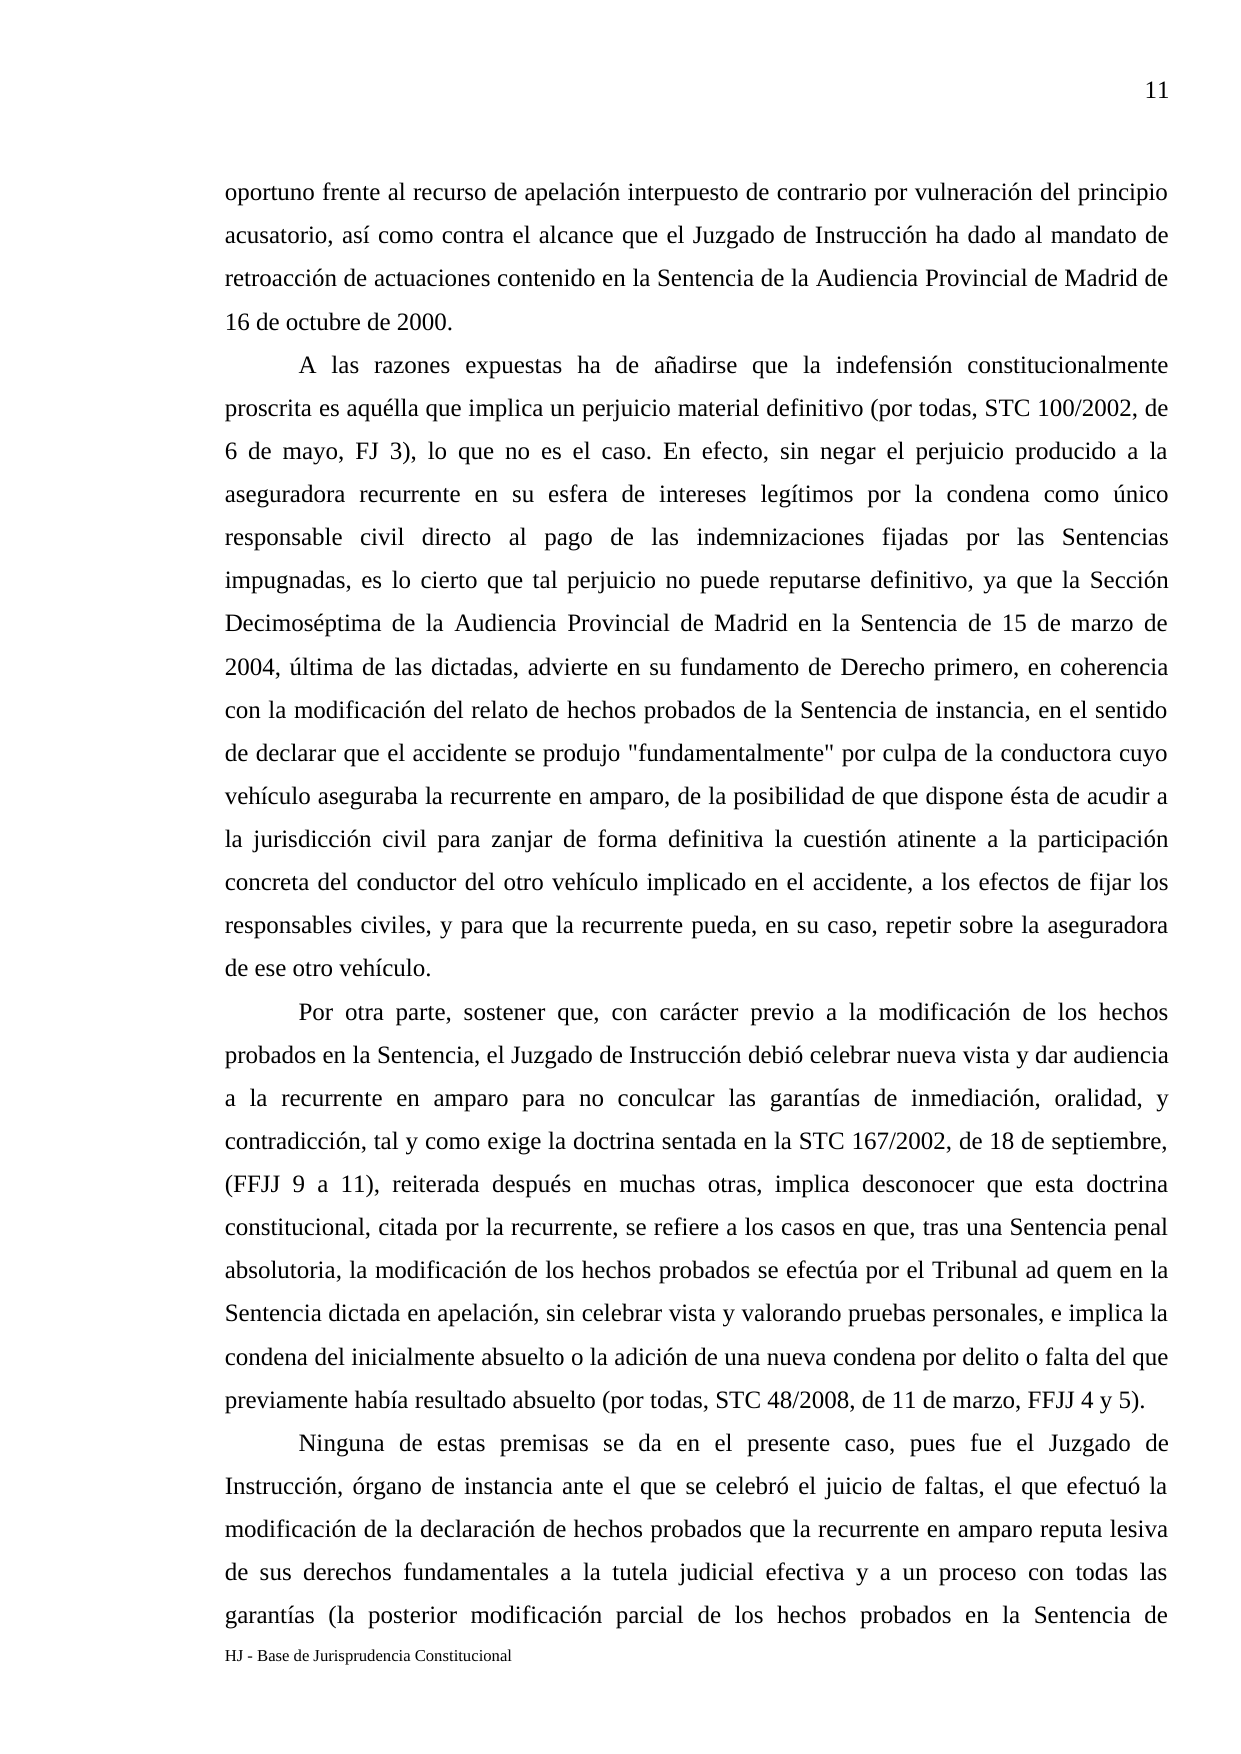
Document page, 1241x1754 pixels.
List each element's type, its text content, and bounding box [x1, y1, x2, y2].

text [224, 1428, 1169, 1629]
text A las razones expuestas ha de añadirse que la indefensión constitucionalmente proscrita es aquélla que implica un perjuicio material definitivo (por todas, STC 100/2002, de 6 de mayo, FJ 3), lo que no es el caso. En efecto, sin negar el perjuicio producido a la aseguradora recurrente en su esfera de intereses legítimos por la condena como único responsable civil directo al pago de las indemnizaciones fijadas por las Sentencias impugnadas, es lo cierto que tal perjuicio no puede reputarse definitivo, ya que la Sección Decimoséptima de la Audiencia Provincial de Madrid en la Sentencia de 15 de marzo de 2004, última de las dictadas, advierte en su fundamento de Derecho primero, en coherencia con la modificación del relato de hechos probados de la Sentencia de instancia, en el sentido de declarar que el accidente se produjo "fundamentalmente" por culpa de la conductora cuyo vehículo aseguraba la recurrente en amparo, de la posibilidad de que dispone ésta de acudir a la jurisdicción civil para zanjar de forma definitiva la cuestión atinente a la participación concreta del conductor del otro vehículo implicado en el accidente, a los efectos de fijar los responsables civiles, y para que la recurrente pueda, en su caso, repetir sobre la aseguradora de ese otro vehículo. [224, 350, 1169, 982]
text Por otra parte, sostener que, con carácter previo a la modificación de los hechos probados en la Sentencia, el Juzgado de Instrucción debió celebrar nueva vista y dar audiencia a la recurrente en amparo para no conculcar las garantías de inmediación, oralidad, y contradicción, tal y como exige la doctrina sentada en la STC 167/2002, de 18 de septiembre, (FFJJ 9 a 11), reiterada después en muchas otras, implica desconocer que esta doctrina constitucional, citada por la recurrente, se refiere a los casos en que, tras una Sentencia penal absolutoria, la modificación de los hechos probados se efectúa por el Tribunal ad quem en la Sentencia dictada en apelación, sin celebrar vista y valorando pruebas personales, e implica la condena del inicialmente absuelto o la adición de una nueva condena por delito o falta del que previamente había resultado absuelto (por todas, STC 48/2008, de 11 de marzo, FFJJ 4 y 5). [224, 997, 1169, 1413]
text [224, 177, 1169, 335]
